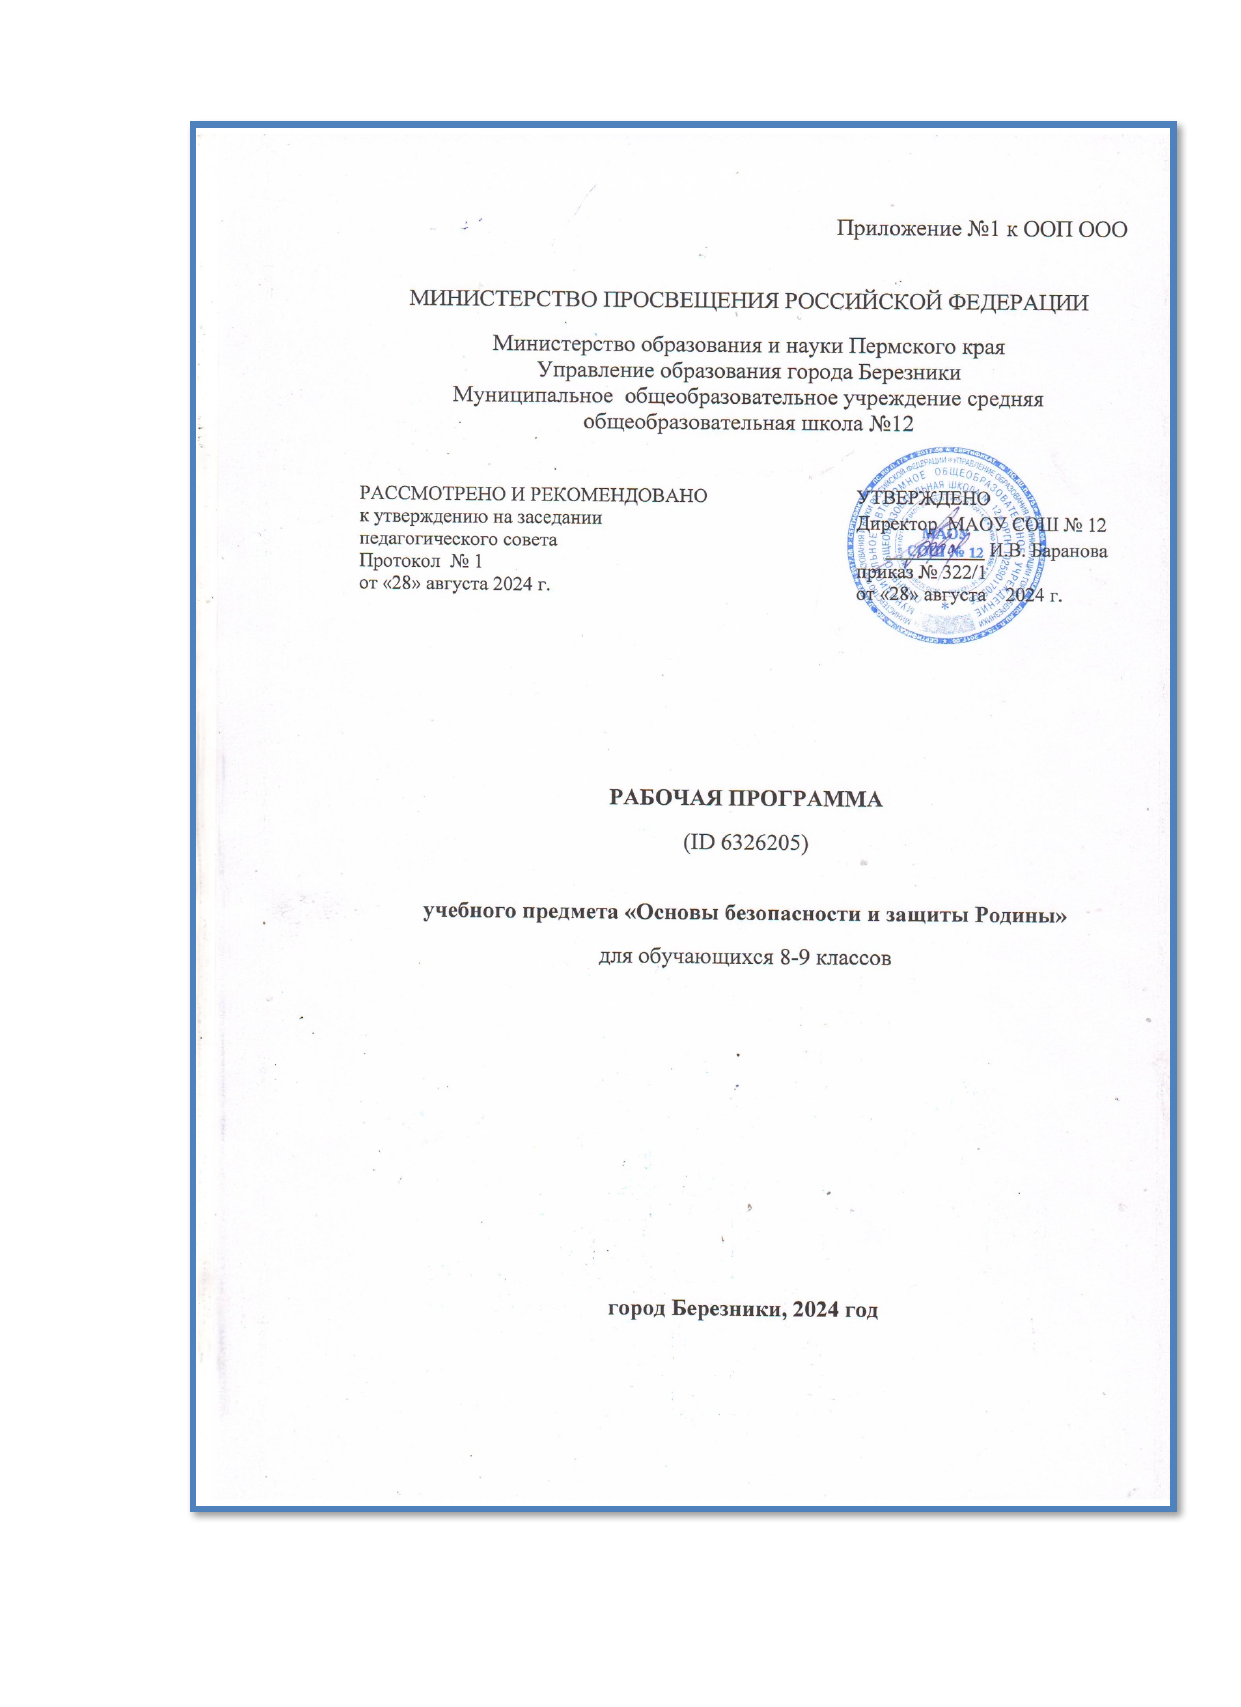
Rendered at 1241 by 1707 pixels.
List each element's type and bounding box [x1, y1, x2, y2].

picture [196, 128, 1170, 1506]
